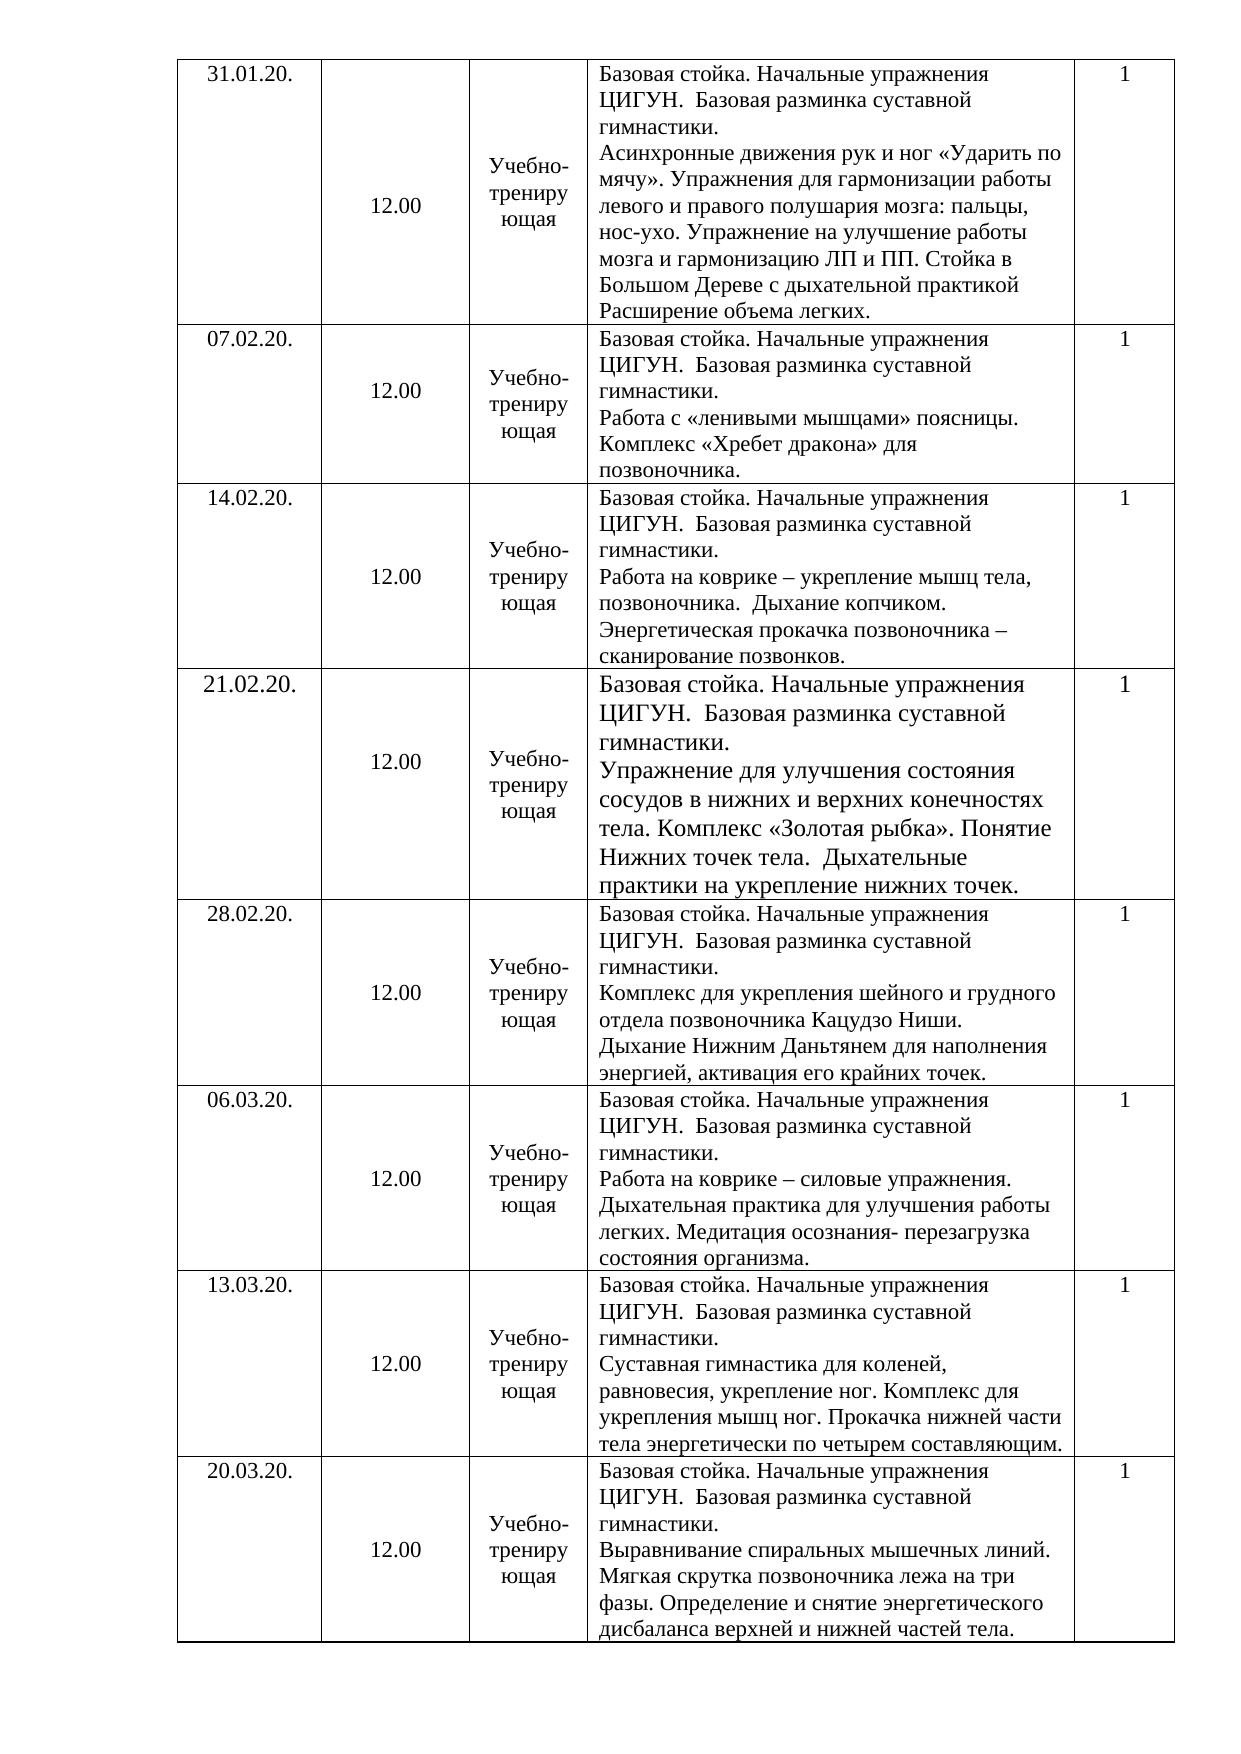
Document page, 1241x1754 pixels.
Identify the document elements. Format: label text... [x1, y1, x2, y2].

table_cell 1 [1075, 1457, 1174, 1641]
table_cell 20.03.20. [178, 1457, 321, 1641]
table_cell 06.03.20. [178, 1086, 321, 1270]
table_cell 12.00 [322, 900, 469, 1085]
table_cell Учебно-тренирующая [470, 900, 587, 1085]
table_cell 14.02.20. [178, 484, 321, 668]
table_cell Учебно-тренирующая [470, 484, 587, 668]
table_cell 13.03.20. [178, 1271, 321, 1456]
table_cell Учебно-тренирующая [470, 325, 587, 483]
table_cell Базовая стойка. Начальные упражнения ЦИГУН. Базовая разминка суставной гимнастики. Работа на коврике – силовые упражнения. Дыхательная практика для улучшения работы легких. Медитация осознания- перезагрузка состояния организма. [588, 1086, 1074, 1270]
table_cell 12.00 [322, 484, 469, 668]
table_cell 28.02.20. [178, 900, 321, 1085]
table_cell 12.00 [322, 1457, 469, 1641]
table_cell 21.02.20. [178, 669, 321, 899]
table_cell 1 [1075, 60, 1174, 324]
table_cell Базовая стойка. Начальные упражнения ЦИГУН. Базовая разминка суставной гимнастики. Комплекс для укрепления шейного и грудного отдела позвоночника Кацудзо Ниши. Дыхание Нижним Даньтянем для наполнения энергией, активация его крайних точек. [588, 900, 1074, 1085]
table_cell 12.00 [322, 1086, 469, 1270]
table_cell Базовая стойка. Начальные упражнения ЦИГУН. Базовая разминка суставной гимнастики. Упражнение для улучшения состояния сосудов в нижних и верхних конечностях тела. Комплекс «Золотая рыбка». Понятие Нижних точек тела. Дыхательные практики на укрепление нижних точек. [588, 669, 1074, 899]
table_cell Базовая стойка. Начальные упражнения ЦИГУН. Базовая разминка суставной гимнастики. Работа с «ленивыми мышцами» поясницы. Комплекс «Хребет дракона» для позвоночника. [588, 325, 1074, 483]
table_cell Учебно-тренирующая [470, 1271, 587, 1456]
table_cell 1 [1075, 1271, 1174, 1456]
table_cell Базовая стойка. Начальные упражнения ЦИГУН. Базовая разминка суставной гимнастики. Выравнивание спиральных мышечных линий. Мягкая скрутка позвоночника лежа на три фазы. Определение и снятие энергетического дисбаланса верхней и нижней частей тела. [588, 1457, 1074, 1641]
table_cell 1 [1075, 1086, 1174, 1270]
table_cell 12.00 [322, 1271, 469, 1456]
table_cell 12.00 [322, 669, 469, 899]
table_cell Учебно-тренирующая [470, 669, 587, 899]
table_cell 1 [1075, 669, 1174, 899]
table_cell 1 [1075, 900, 1174, 1085]
table_cell Базовая стойка. Начальные упражнения ЦИГУН. Базовая разминка суставной гимнастики. Суставная гимнастика для коленей, равновесия, укрепление ног. Комплекс для укрепления мышц ног. Прокачка нижней части тела энергетически по четырем составляющим. [588, 1271, 1074, 1456]
table_cell Учебно-тренирующая [470, 1086, 587, 1270]
table_cell 1 [1075, 325, 1174, 483]
table_cell 12.00 [322, 325, 469, 483]
table_cell Базовая стойка. Начальные упражнения ЦИГУН. Базовая разминка суставной гимнастики. Работа на коврике – укрепление мышц тела, позвоночника. Дыхание копчиком. Энергетическая прокачка позвоночника – сканирование позвонков. [588, 484, 1074, 668]
table_cell 12.00 [322, 60, 469, 324]
table_cell Учебно-тренирующая [470, 1457, 587, 1641]
table_cell Базовая стойка. Начальные упражнения ЦИГУН. Базовая разминка суставной гимнастики. Асинхронные движения рук и ног «Ударить по мячу». Упражнения для гармонизации работы левого и правого полушария мозга: пальцы, нос-ухо. Упражнение на улучшение работы мозга и гармонизацию ЛП и ПП. Стойка в Большом Дереве с дыхательной практикой Расширение объема легких. [588, 60, 1074, 324]
table_cell 31.01.20. [178, 60, 321, 324]
table_cell Учебно-тренирующая [470, 60, 587, 324]
table_cell 1 [1075, 484, 1174, 668]
table_cell 07.02.20. [178, 325, 321, 483]
